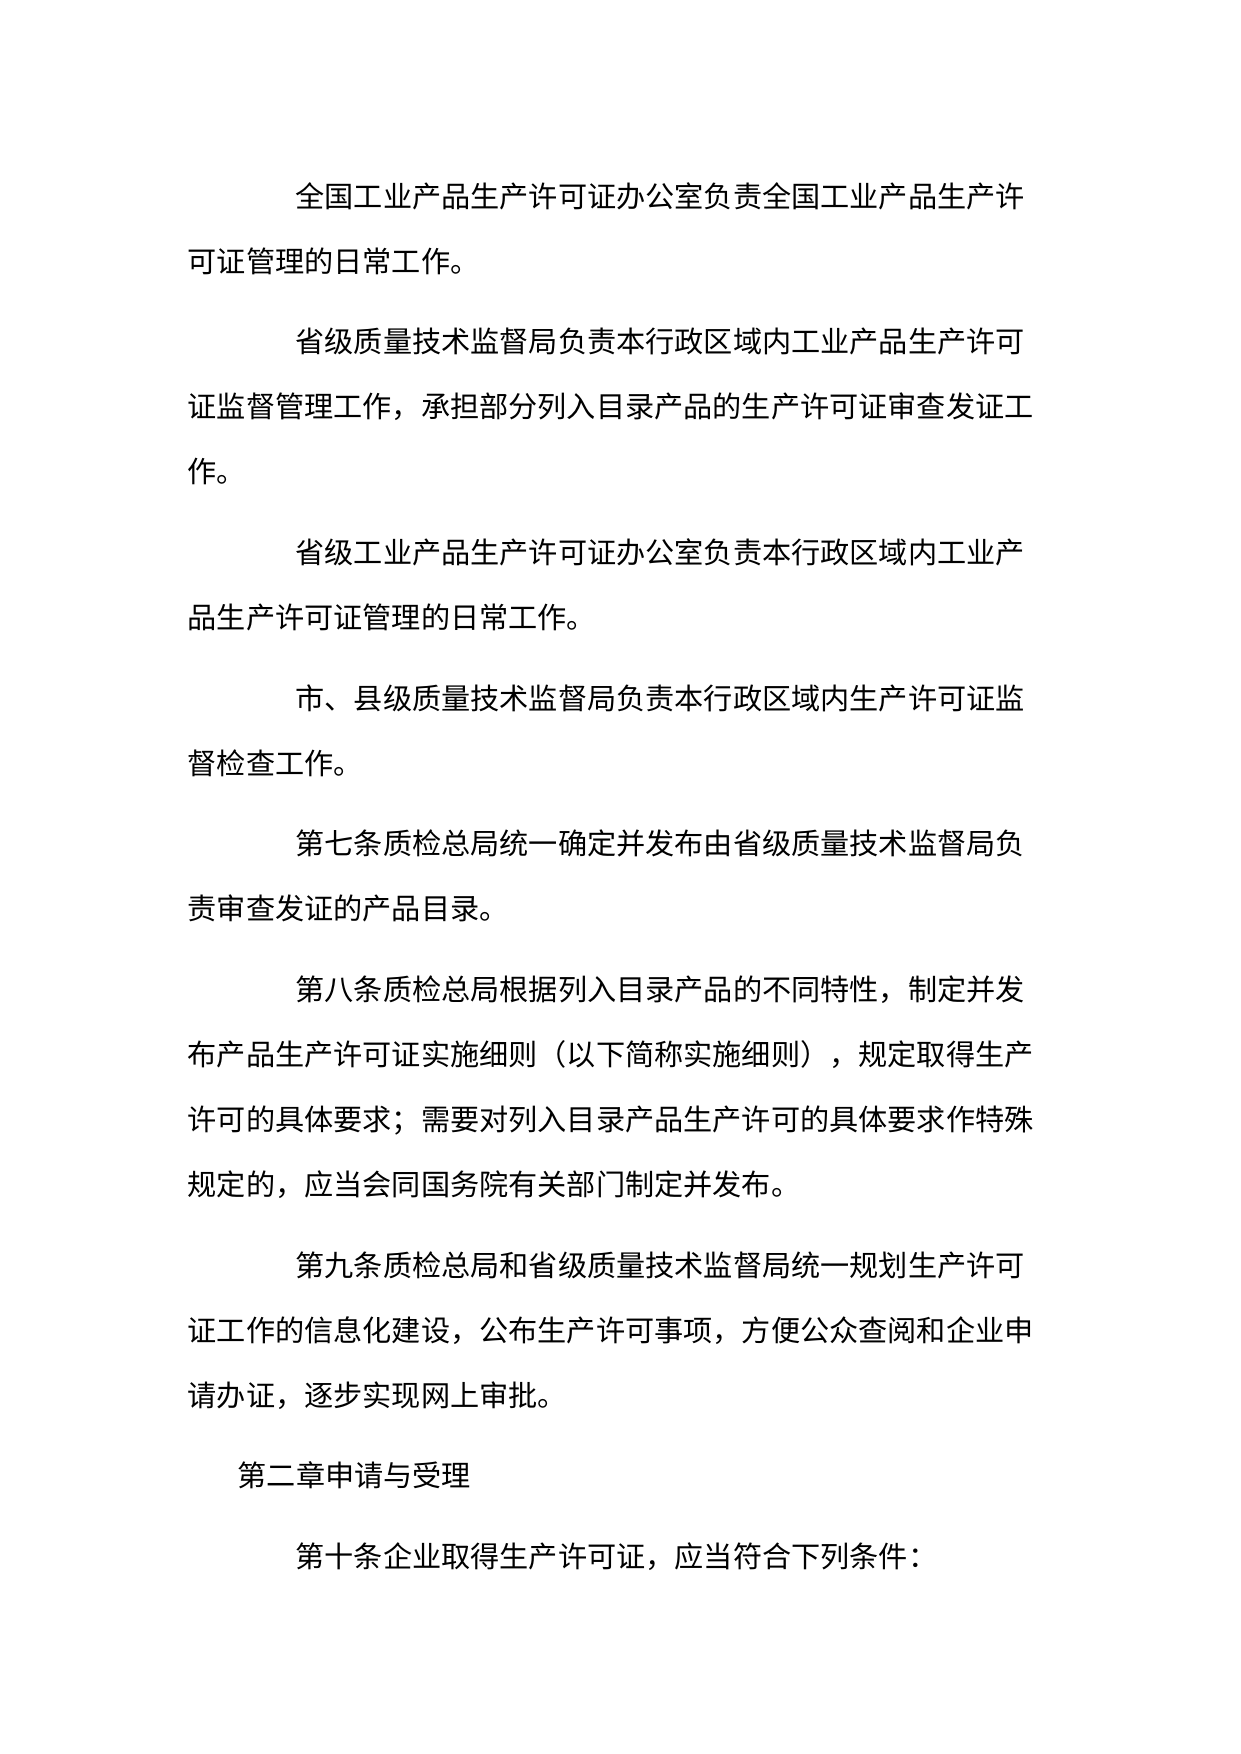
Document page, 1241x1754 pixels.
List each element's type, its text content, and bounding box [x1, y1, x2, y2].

text 第九条质检总局和省级质量技术监督局统一规划生产许可证工作的信息化建设，公布生产许可事项，方便公众查阅和企业申请办证，逐步实现网上审批。 [187, 1231, 1053, 1426]
text 第七条质检总局统一确定并发布由省级质量技术监督局负责审查发证的产品目录。 [187, 809, 1053, 939]
text 省级工业产品生产许可证办公室负责本行政区域内工业产品生产许可证管理的日常工作。 [187, 518, 1053, 648]
text 省级质量技术监督局负责本行政区域内工业产品生产许可证监督管理工作，承担部分列入目录产品的生产许可证审查发证工作。 [187, 308, 1053, 503]
text 全国工业产品生产许可证办公室负责全国工业产品生产许可证管理的日常工作。 [187, 162, 1053, 292]
text 市、县级质量技术监督局负责本行政区域内生产许可证监督检查工作。 [187, 664, 1053, 794]
text 第二章申请与受理 [187, 1441, 1053, 1506]
text 第八条质检总局根据列入目录产品的不同特性，制定并发布产品生产许可证实施细则（以下简称实施细则），规定取得生产许可的具体要求；需要对列入目录产品生产许可的具体要求作特殊规定的，应当会同国务院有关部门制定并发布。 [187, 955, 1053, 1215]
text 第十条企业取得生产许可证，应当符合下列条件： [187, 1522, 1053, 1587]
